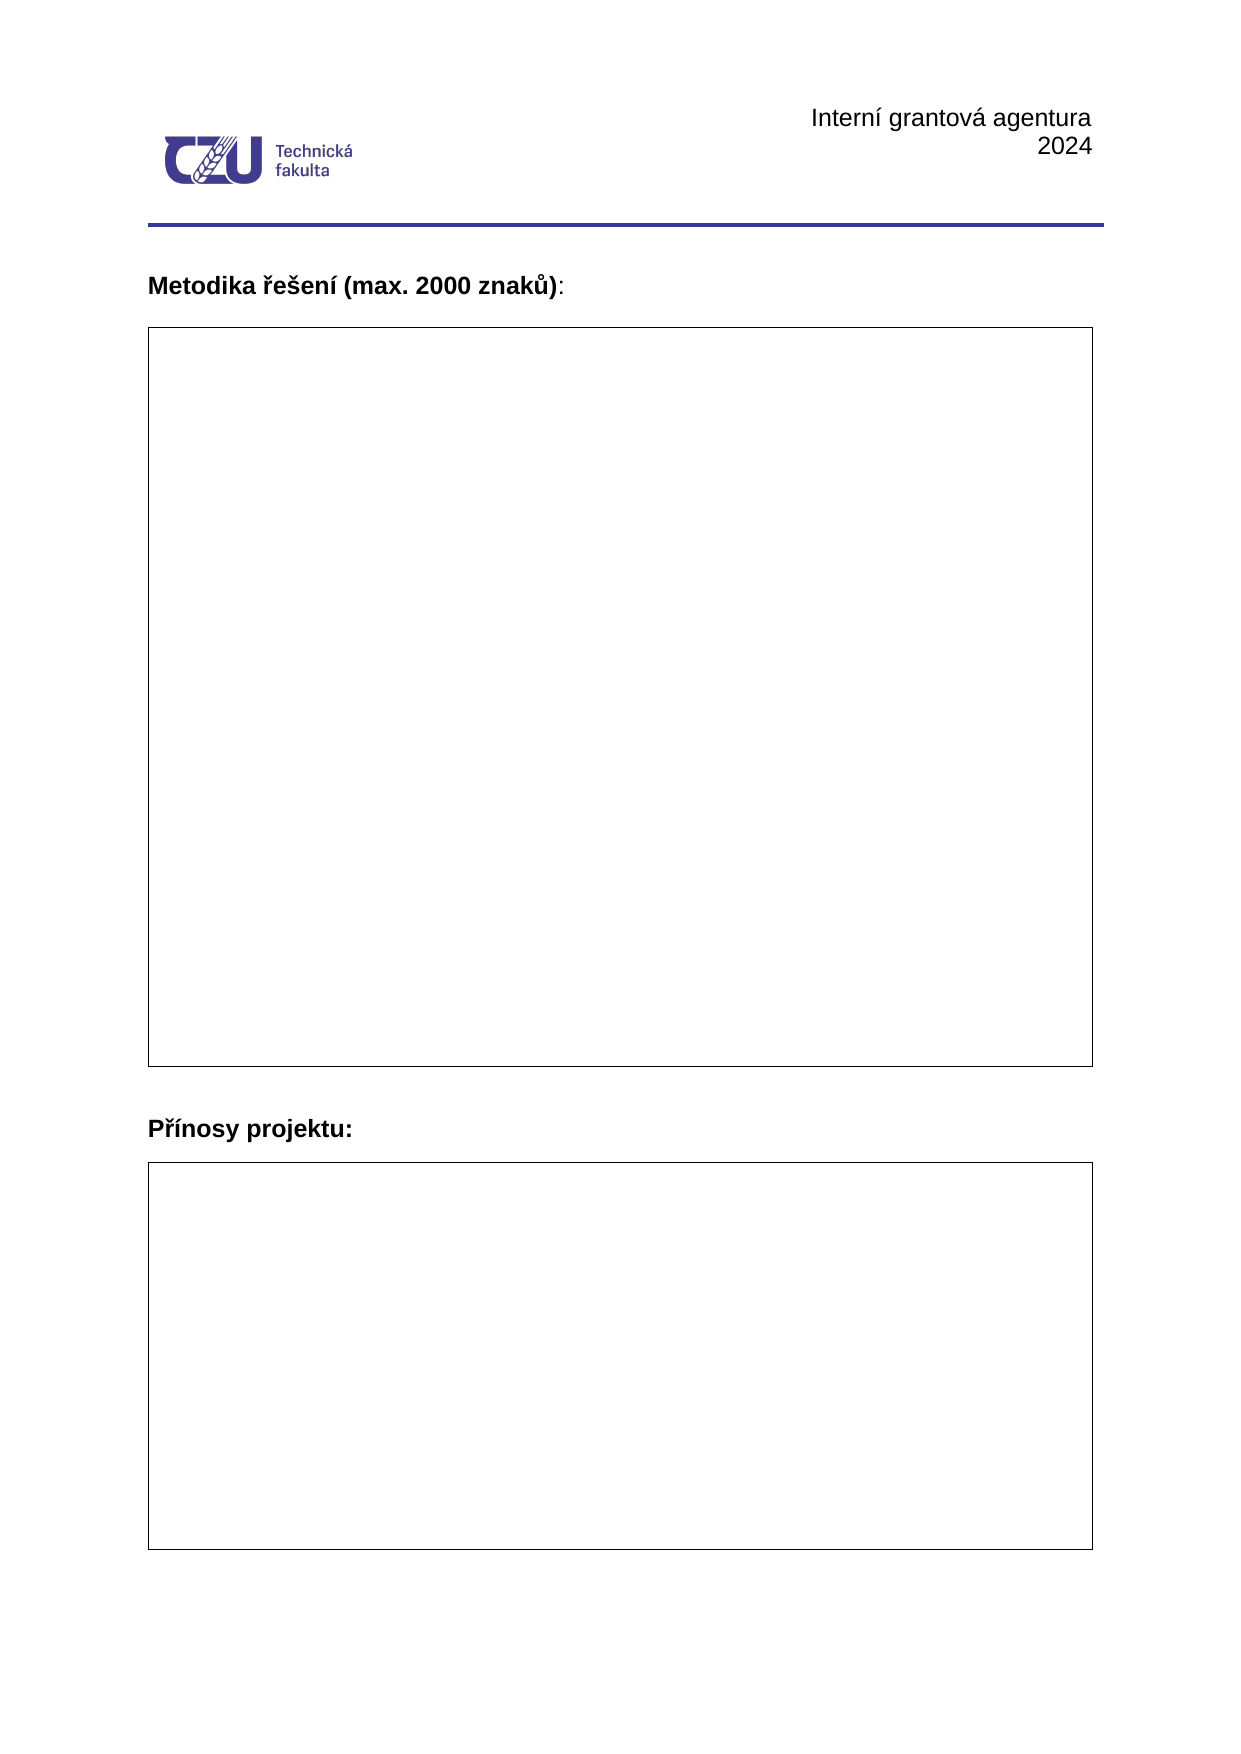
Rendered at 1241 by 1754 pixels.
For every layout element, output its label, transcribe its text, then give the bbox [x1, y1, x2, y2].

text Přínosy projektu: [148, 1114, 1093, 1143]
table_header [149, 1163, 1092, 1549]
table_header [149, 328, 1092, 1066]
picture [129, 100, 384, 220]
text Metodika řešení (max. 2000 znaků): [148, 271, 1093, 300]
